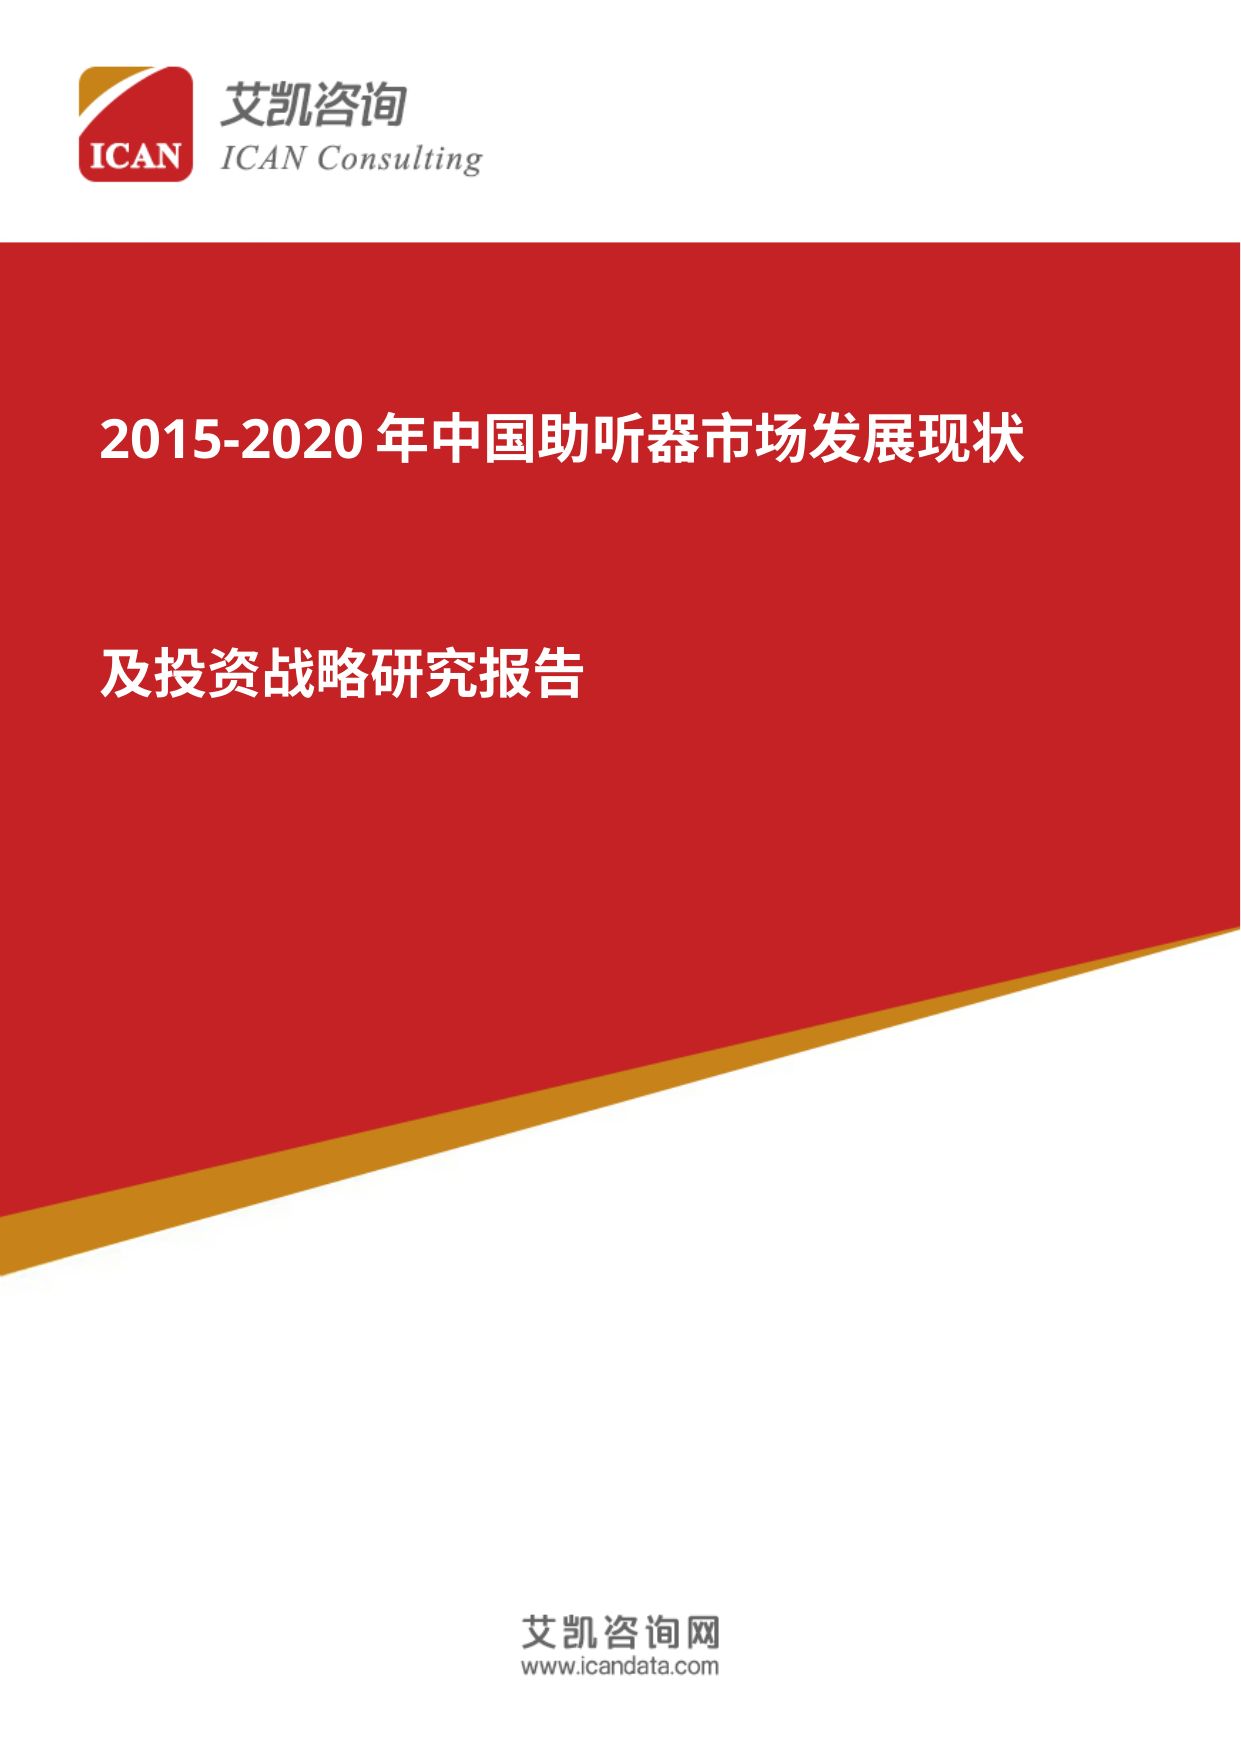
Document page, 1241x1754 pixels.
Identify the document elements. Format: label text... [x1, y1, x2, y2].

subtitle 2015-2020年中国助听器市场发展现状及投资战略研究报告 [99, 386, 1053, 718]
picture [0, 5, 1241, 1754]
